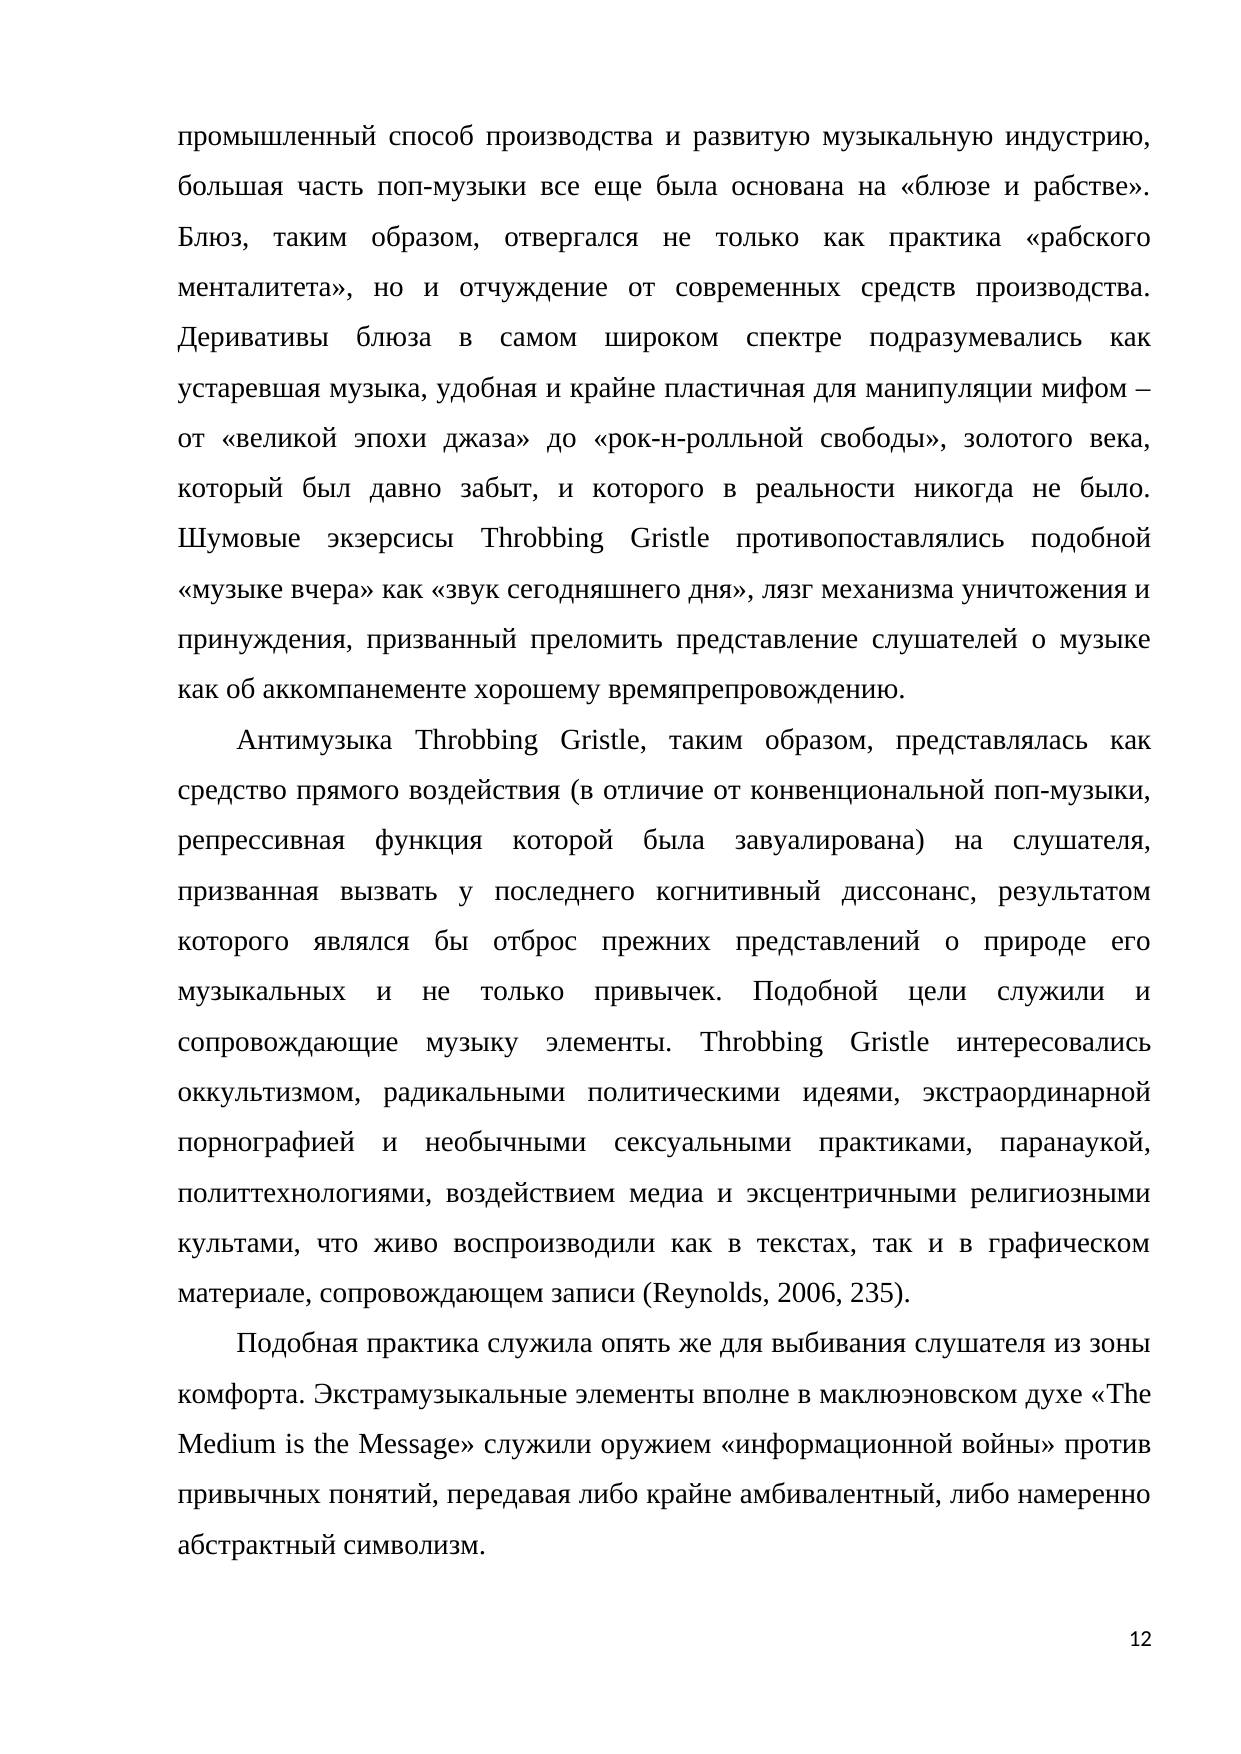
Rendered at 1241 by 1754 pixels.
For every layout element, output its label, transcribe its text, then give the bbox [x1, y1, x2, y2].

text Антимузыка Throbbing Gristle, таким образом, представлялась как средство прямого воздействия (в отличие от конвенциональной поп-музыки, репрессивная функция которой была завуалирована) на слушателя, призванная вызвать у последнего когнитивный диссонанс, результатом которого являлся бы отброс прежних представлений о природе его музыкальных и не только привычек. Подобной цели служили и сопровождающие музыку элементы. Throbbing Gristle интересовались оккультизмом, радикальными политическими идеями, экстраординарной порнографией и необычными сексуальными практиками, паранаукой, политтехнологиями, воздействием медиа и эксцентричными религиозными культами, что живо воспроизводили как в текстах, так и в графическом материале, сопровождающем записи (Reynolds, 2006, 235). [177, 722, 1152, 1309]
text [177, 118, 1152, 705]
text Подобная практика служила опять же для выбивания слушателя из зоны комфорта. Экстрамузыкальные элементы вполне в маклюэновском духе «The Medium is the Message» служили оружием «информационной войны» против привычных понятий, передавая либо крайне амбивалентный, либо намеренно абстрактный символизм. [177, 1326, 1152, 1560]
